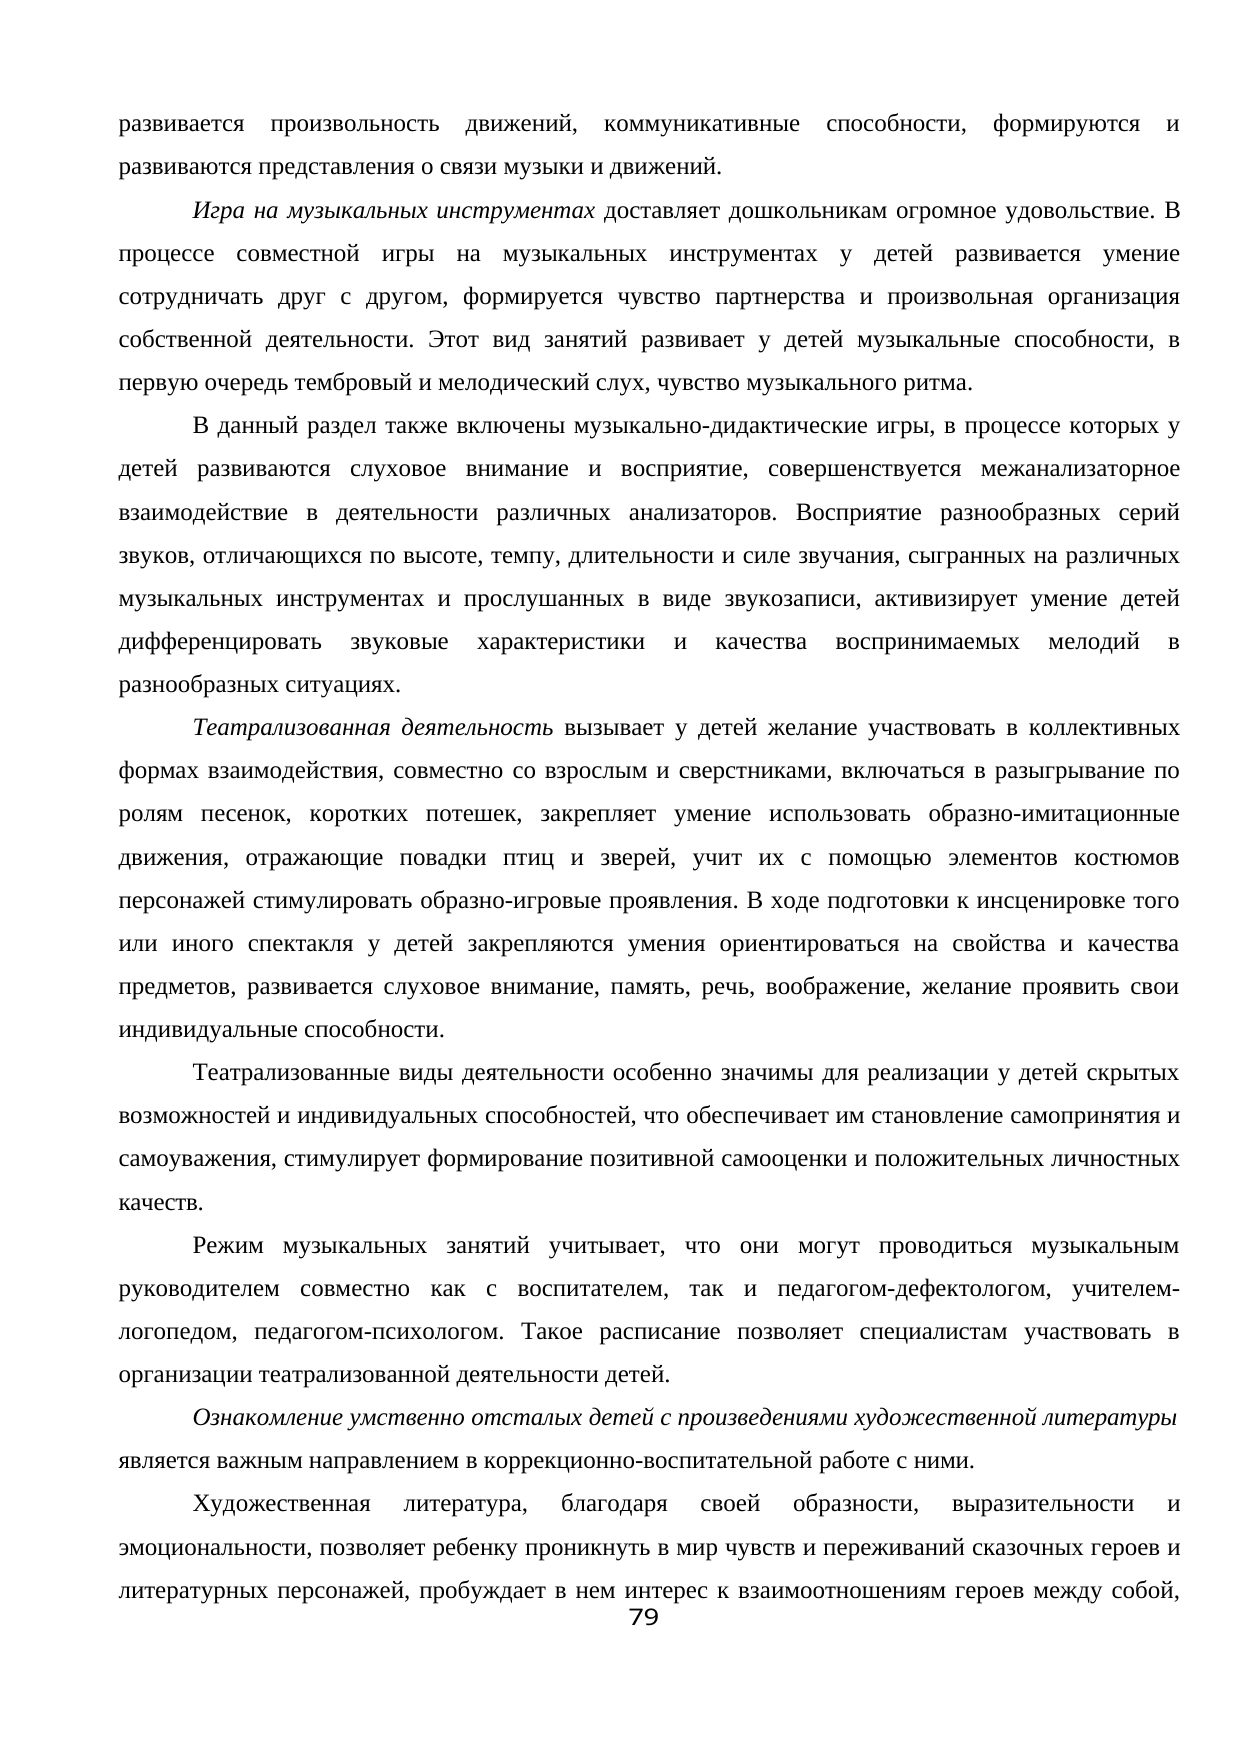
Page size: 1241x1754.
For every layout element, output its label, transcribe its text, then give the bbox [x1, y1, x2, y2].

text является важным направлением в коррекционно-воспитательной работе с ними. [118, 1445, 1236, 1474]
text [118, 108, 1181, 180]
text Театрализованная деятельность вызывает у детей желание участвовать в коллективных формах взаимодействия, совместно со взрослым и сверстниками, включаться в разыгрывание по ролям песенок, коротких потешек, закрепляет умение использовать образно-имитационные движения, отражающие повадки птиц и зверей, учит их с помощью элементов костюмов персонажей стимулировать образно-игровые проявления. В ходе подготовки к инсценировке того или иного спектакля у детей закрепляются умения ориентироваться на свойства и качества предметов, развивается слуховое внимание, память, речь, воображение, желание проявить свои индивидуальные способности. [118, 712, 1181, 1043]
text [118, 1488, 1181, 1603]
text Режим музыкальных занятий учитывает, что они могут проводиться музыкальным руководителем совместно как с воспитателем, так и педагогом-дефектологом, учителем- логопедом, педагогом-психологом. Такое расписание позволяет специалистам участвовать в организации театрализованной деятельности детей. [118, 1230, 1181, 1388]
text В данный раздел также включены музыкально-дидактические игры, в процессе которых у детей развиваются слуховое внимание и восприятие, совершенствуется межанализаторное взаимодействие в деятельности различных анализаторов. Восприятие разнообразных серий звуков, отличающихся по высоте, темпу, длительности и силе звучания, сыгранных на различных музыкальных инструментах и прослушанных в виде звукозаписи, активизирует умение детей дифференцировать звуковые характеристики и качества воспринимаемых мелодий в разнообразных ситуациях. [118, 410, 1181, 698]
text Театрализованные виды деятельности особенно значимы для реализации у детей скрытых возможностей и индивидуальных способностей, что обеспечивает им становление самопринятия и самоуважения, стимулирует формирование позитивной самооценки и положительных личностных качеств. [118, 1057, 1181, 1215]
text Ознакомление умственно отсталых детей с произведениями художественной литературы [192, 1402, 1236, 1431]
text Игра на музыкальных инструментах доставляет дошкольникам огромное удовольствие. В процессе совместной игры на музыкальных инструментах у детей развивается умение сотрудничать друг с другом, формируется чувство партнерства и произвольная организация собственной деятельности. Этот вид занятий развивает у детей музыкальные способности, в первую очередь тембровый и мелодический слух, чувство музыкального ритма. [118, 195, 1181, 396]
